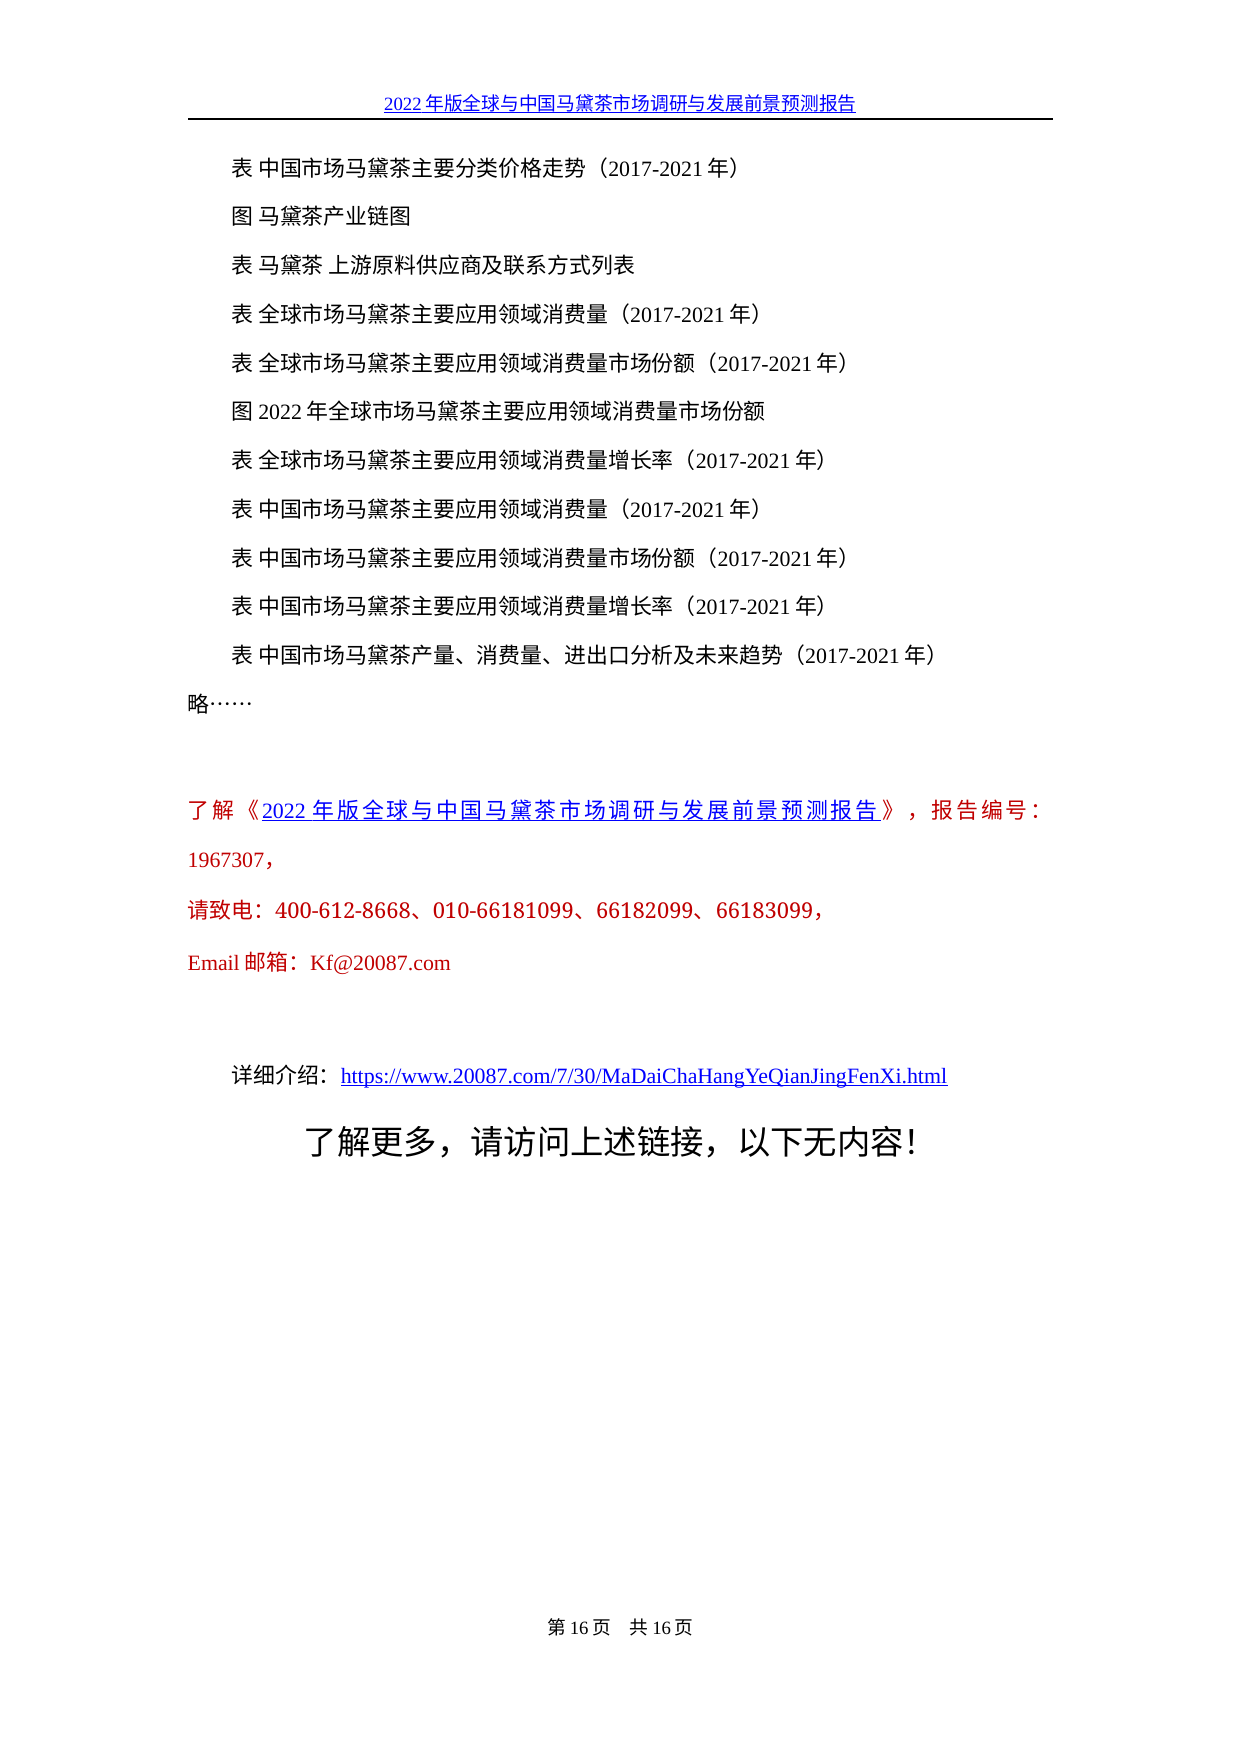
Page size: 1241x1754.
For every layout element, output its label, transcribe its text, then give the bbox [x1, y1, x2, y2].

text 详细介绍：https://www.20087.com/7/30/MaDaiChaHangYeQianJingFenXi.html [187, 1058, 1053, 1090]
text Email邮箱：Kf@20087.com [187, 945, 1053, 977]
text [187, 150, 1053, 719]
title 了解更多，请访问上述链接，以下无内容！ [187, 1108, 1053, 1173]
text 请致电：400-612-8668、010-66181099、66182099、66183099， [187, 893, 1053, 926]
text 了解《2022年版全球与中国马黛茶市场调研与发展前景预测报告》，报告编号：1967307， [187, 793, 1053, 874]
